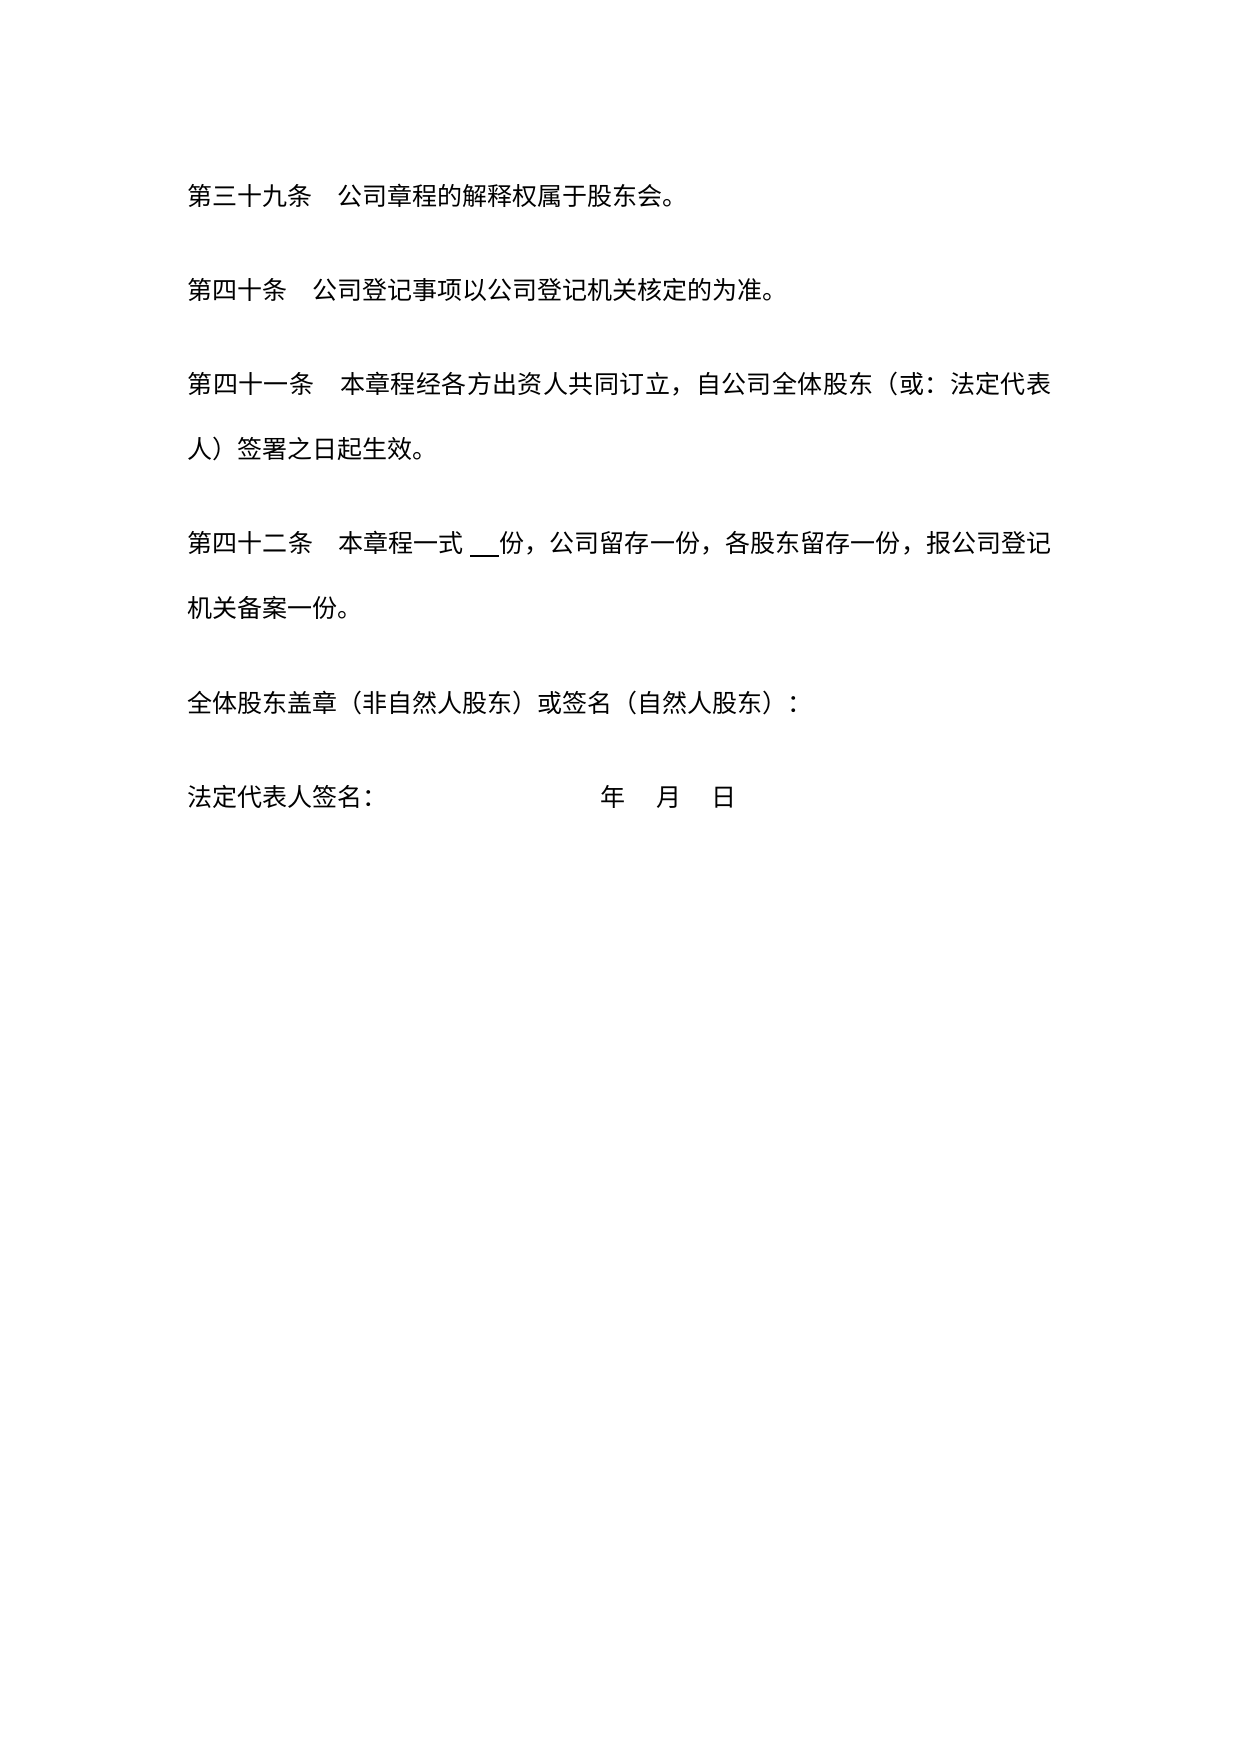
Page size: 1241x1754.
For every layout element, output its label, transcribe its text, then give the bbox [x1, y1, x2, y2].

text 法定代表人签名： 年 月 日 [187, 763, 1053, 828]
text 全体股东盖章（非自然人股东）或签名（自然人股东）： [187, 669, 1053, 734]
text 第三十九条 公司章程的解释权属于股东会。 [187, 162, 1053, 227]
text 第四十条 公司登记事项以公司登记机关核定的为准。 [187, 256, 1053, 321]
text 第四十一条 本章程经各方出资人共同订立，自公司全体股东（或：法定代表人）签署之日起生效。 [187, 350, 1053, 480]
text 第四十二条 本章程一式 份，公司留存一份，各股东留存一份，报公司登记机关备案一份。 [187, 509, 1053, 639]
